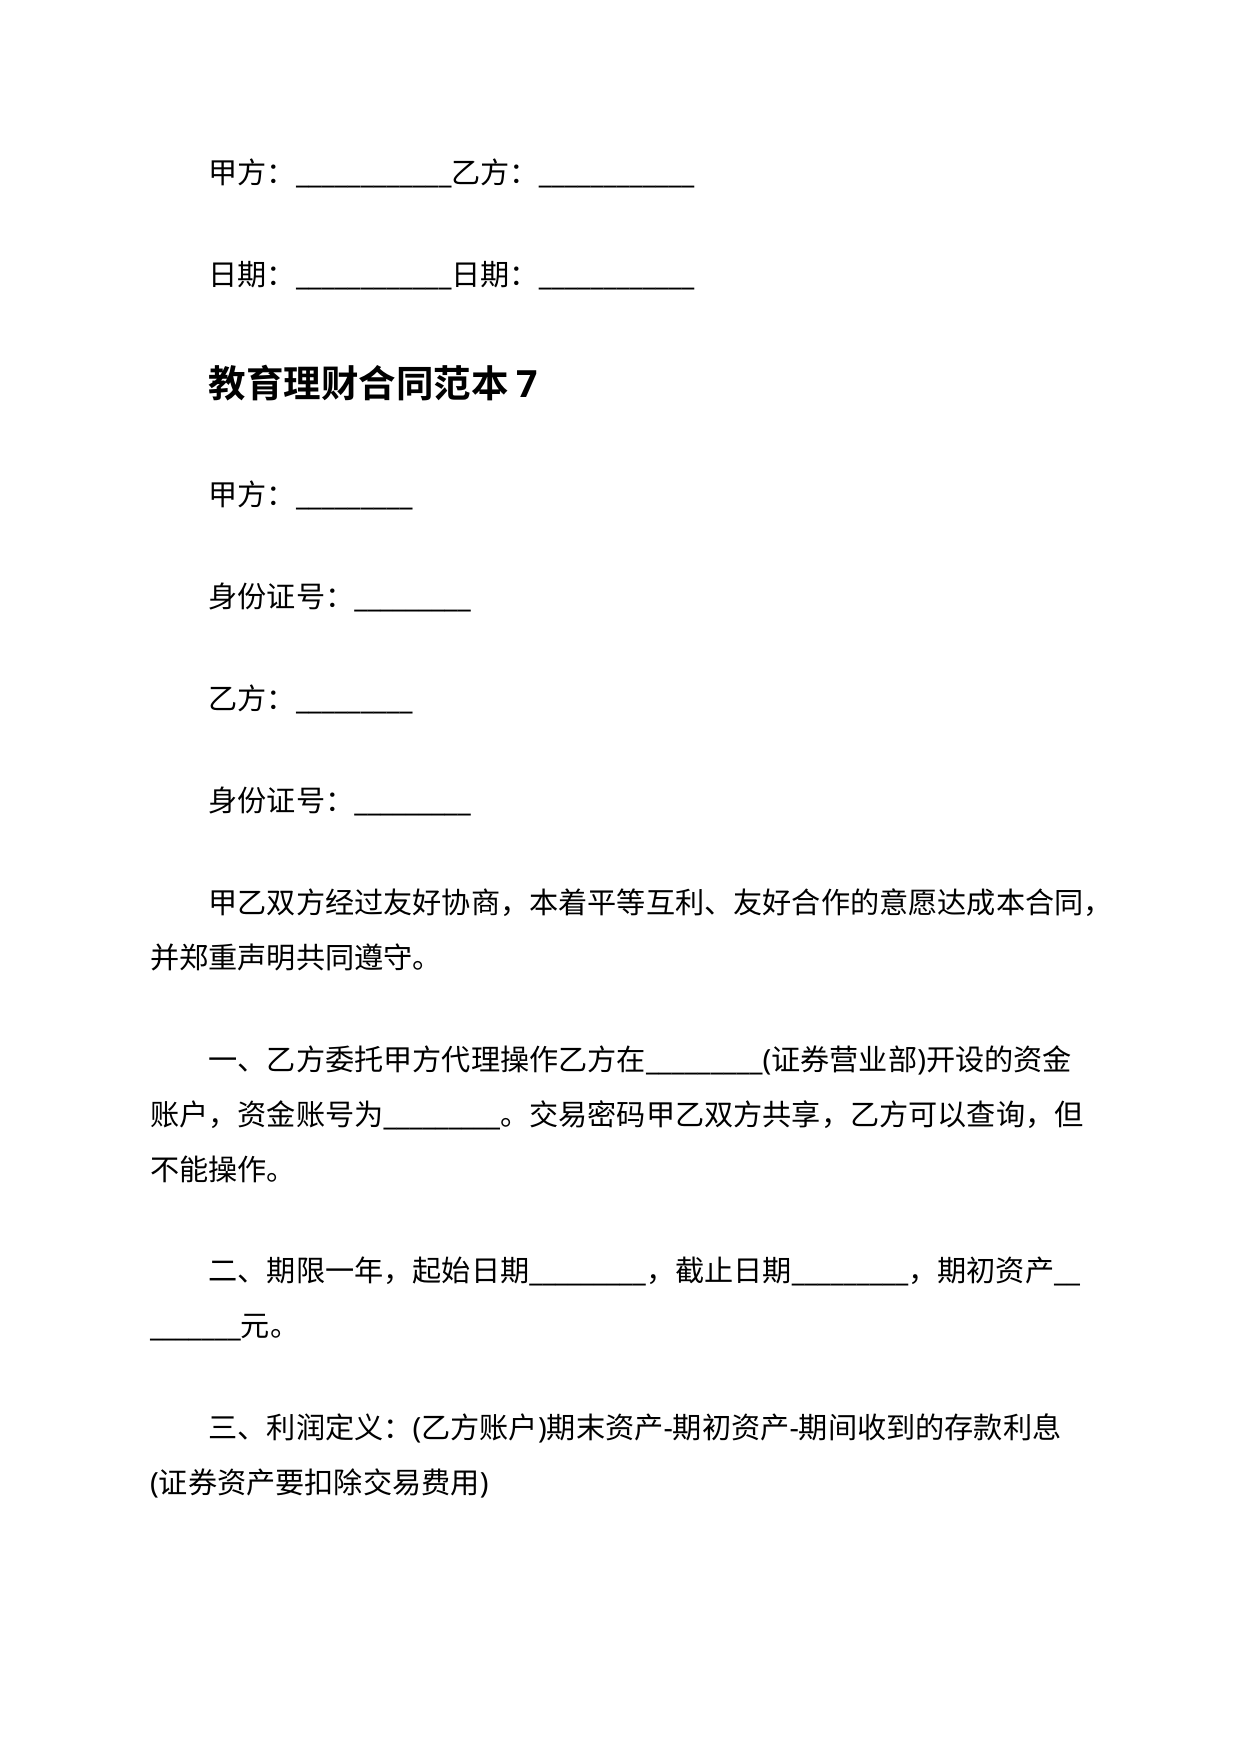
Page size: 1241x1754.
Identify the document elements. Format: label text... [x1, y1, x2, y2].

text 二、期限一年，起始日期_________，截止日期_________，期初资产_________元。 [150, 1248, 1090, 1345]
text 乙方：_________ [150, 676, 1090, 718]
text 身份证号：_________ [150, 777, 1090, 820]
text 身份证号：_________ [150, 573, 1090, 616]
text 教育理财合同范本7 [150, 354, 1090, 408]
text 甲方：_________ [150, 472, 1090, 514]
text 一、乙方委托甲方代理操作乙方在_________(证券营业部)开设的资金账户，资金账号为_________。交易密码甲乙双方共享，乙方可以查询，但不能操作。 [150, 1036, 1090, 1188]
text 甲乙双方经过友好协商，本着平等互利、友好合作的意愿达成本合同，并郑重声明共同遵守。 [150, 879, 1090, 977]
text 甲方：____________乙方：____________ [150, 150, 1090, 192]
text 三、利润定义：(乙方账户)期末资产-期初资产-期间收到的存款利息(证券资产要扣除交易费用) [150, 1405, 1090, 1502]
text 日期：____________日期：____________ [150, 252, 1090, 294]
